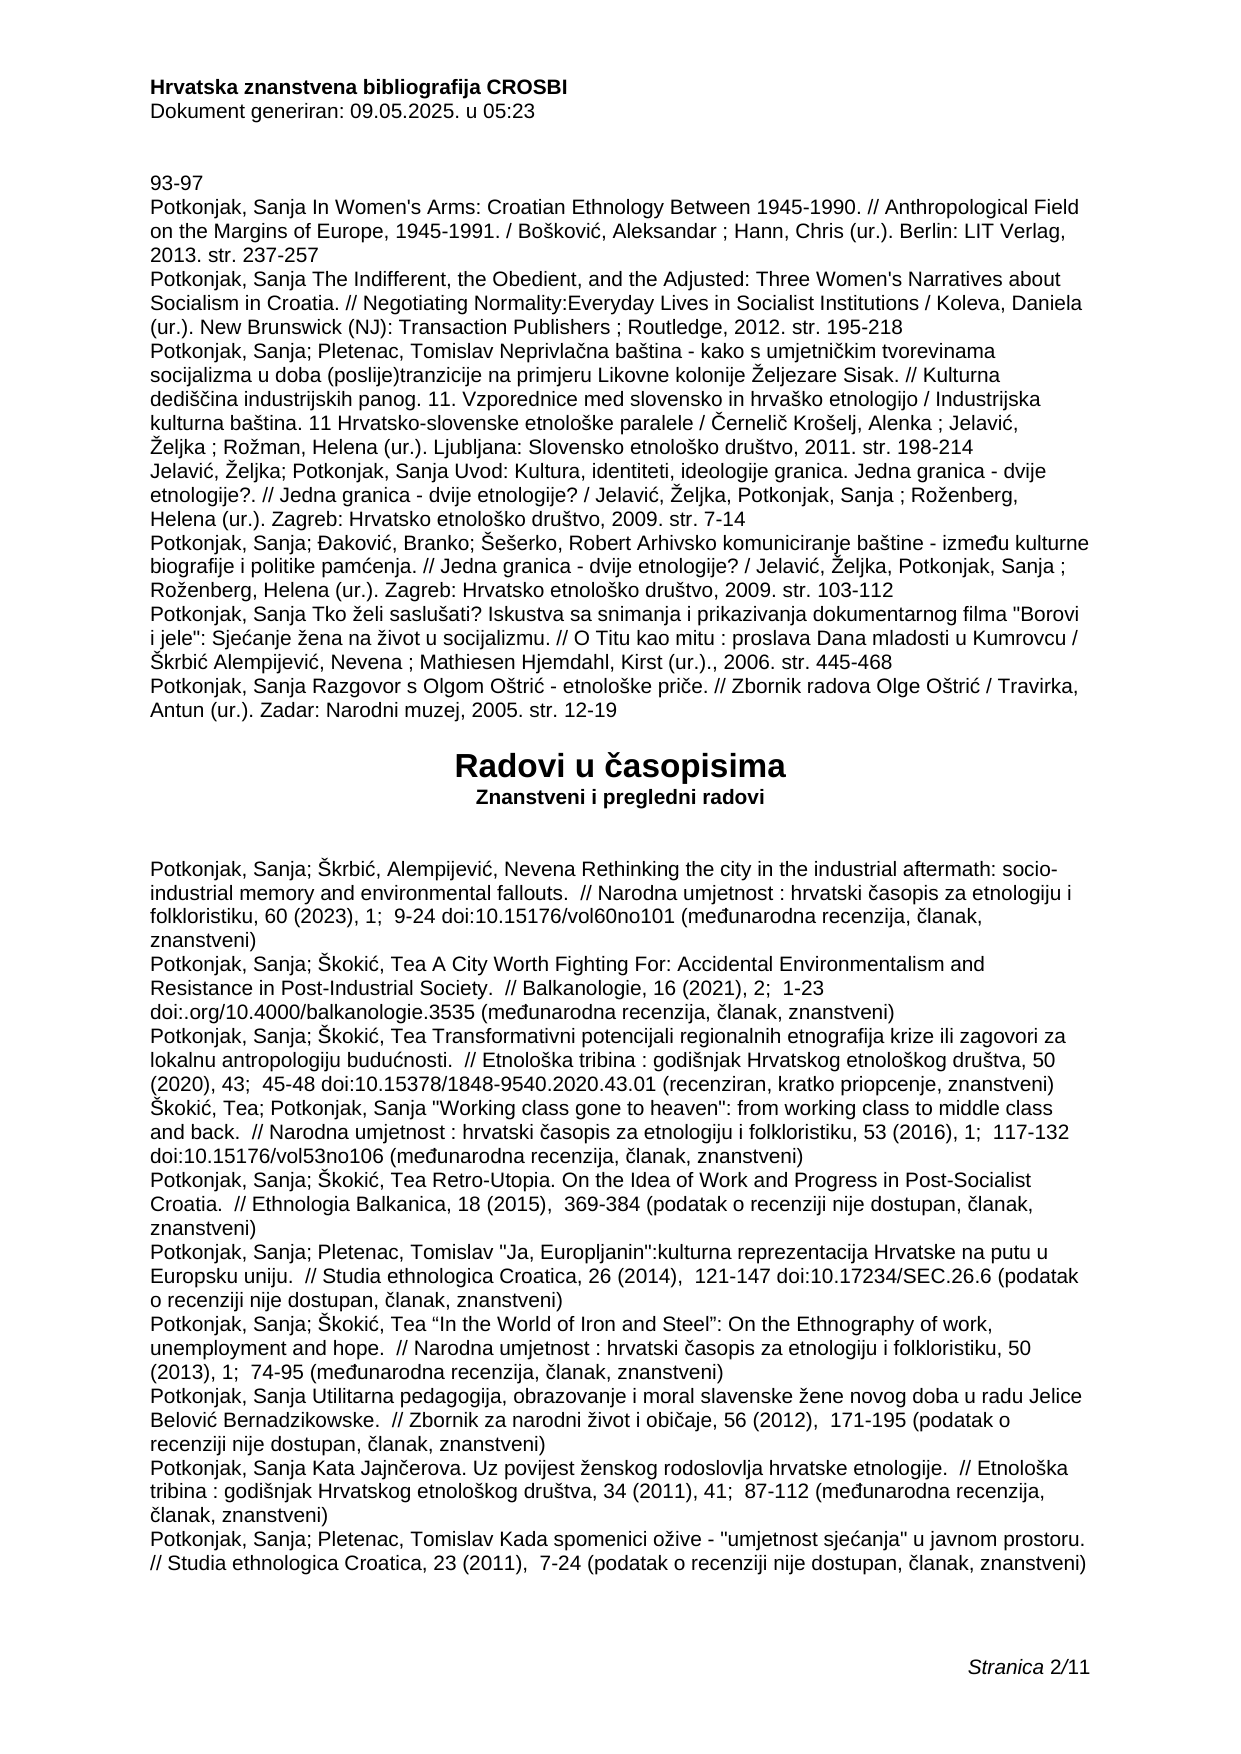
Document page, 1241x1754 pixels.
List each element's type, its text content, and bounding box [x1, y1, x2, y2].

text Potkonjak, Sanja; Pletenac, Tomislav [150, 339, 1090, 458]
text Potkonjak, Sanja [150, 674, 1090, 722]
text Potkonjak, Sanja; Pletenac, Tomislav [150, 1527, 1090, 1575]
text Škokić, Tea; Potkonjak, Sanja [150, 1096, 1090, 1168]
text Potkonjak, Sanja [150, 1455, 1090, 1527]
text Potkonjak, Sanja; Đaković, Branko; Šešerko, Robert [150, 530, 1090, 602]
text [150, 171, 1090, 195]
text Potkonjak, Sanja [150, 267, 1090, 339]
text Potkonjak, Sanja [150, 602, 1090, 674]
subtitle Radovi u časopisima [150, 746, 1090, 784]
text Potkonjak, Sanja; Škokić, Tea [150, 1312, 1090, 1383]
text Potkonjak, Sanja; Škokić, Tea [150, 1024, 1090, 1096]
text Potkonjak, Sanja; Škrbić, Alempijević, Nevena [150, 856, 1090, 952]
text Potkonjak, Sanja [150, 195, 1090, 267]
text Potkonjak, Sanja; Škokić, Tea [150, 952, 1090, 1024]
text Potkonjak, Sanja; Škokić, Tea [150, 1168, 1090, 1240]
text Potkonjak, Sanja [150, 1383, 1090, 1455]
text Jelavić, Željka; Potkonjak, Sanja [150, 458, 1090, 530]
text Potkonjak, Sanja; Pletenac, Tomislav [150, 1240, 1090, 1312]
subtitle Znanstveni i pregledni radovi [150, 784, 1090, 808]
